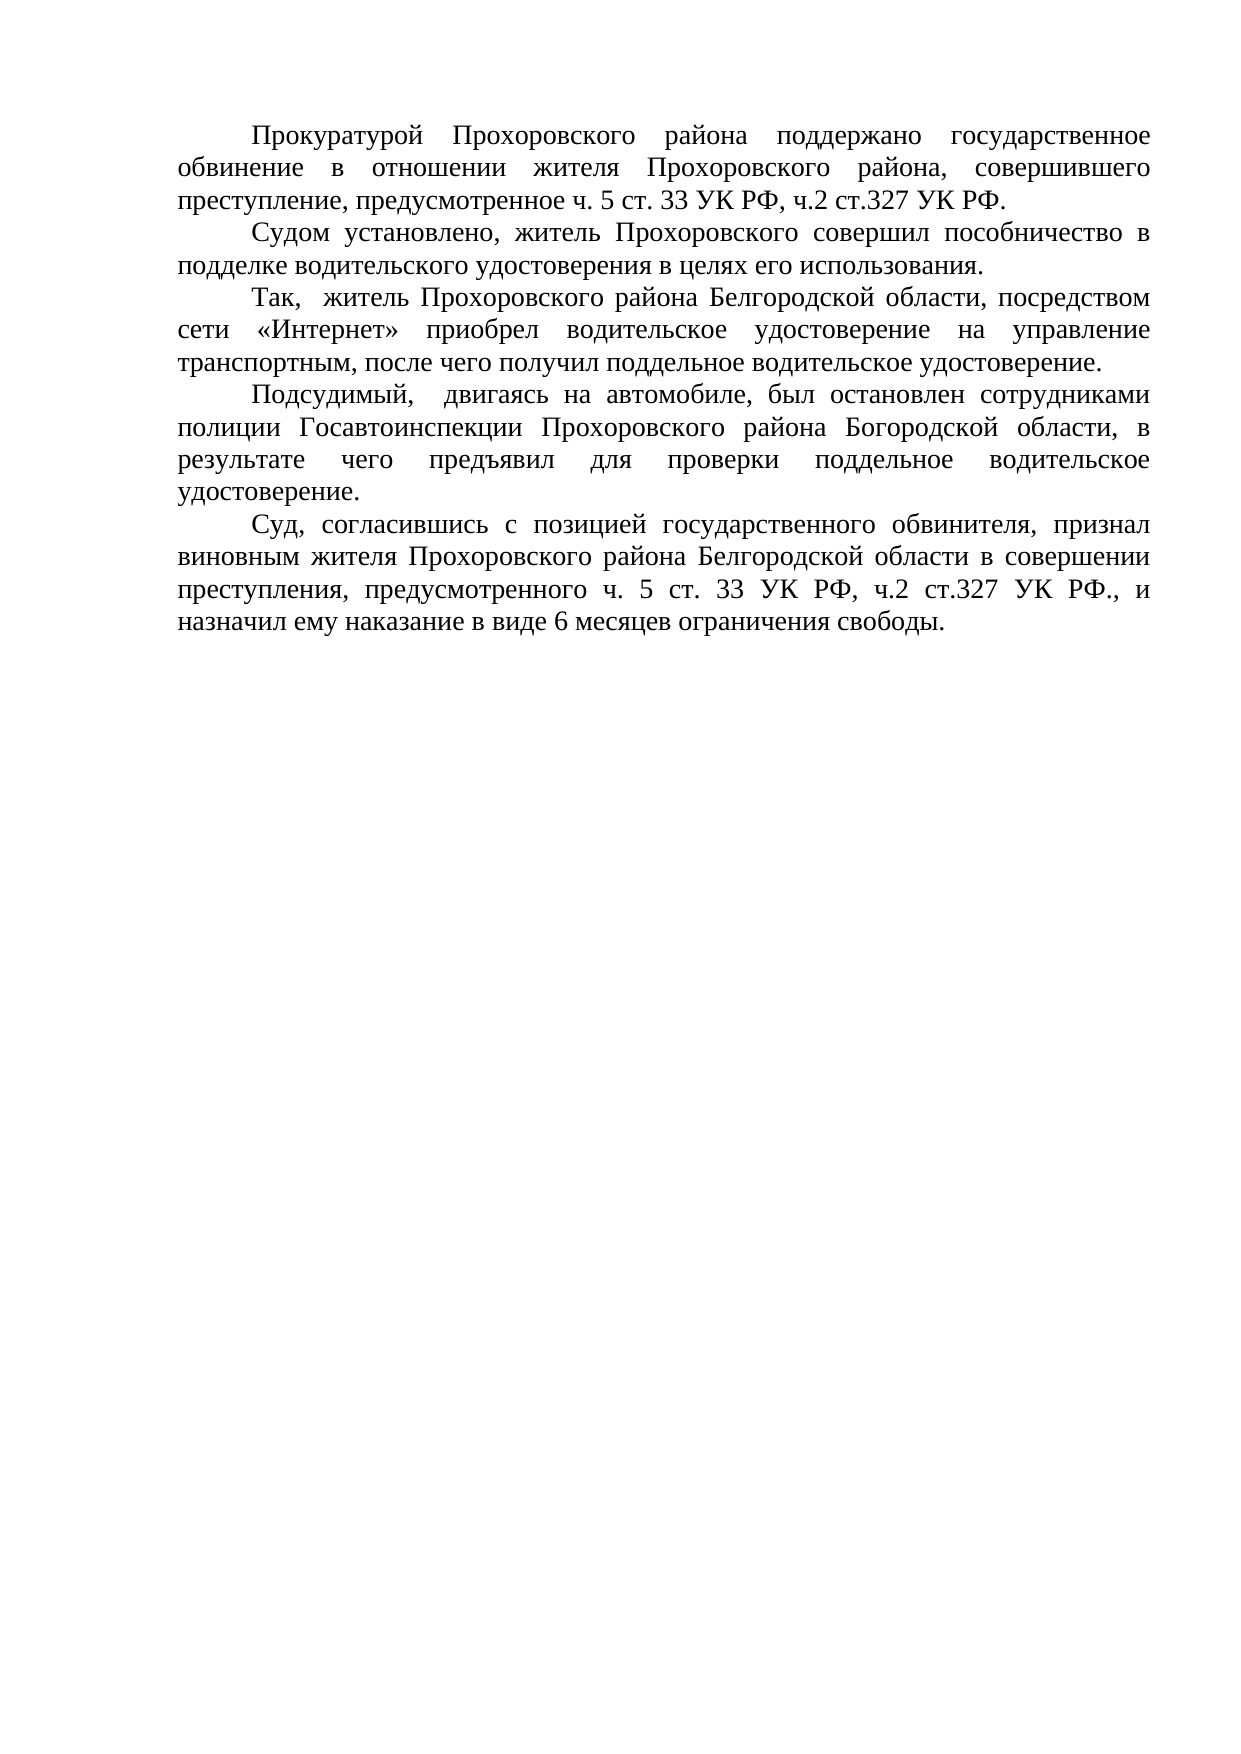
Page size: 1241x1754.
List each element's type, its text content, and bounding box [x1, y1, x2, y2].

text Судом установлено, житель Прохоровского совершил пособничество в подделке водительского удостоверения в целях его использования. [177, 215, 1152, 280]
text Прокуратурой Прохоровского района поддержано государственное обвинение в отношении жителя Прохоровского района, совершившего преступление, предусмотренное ч. 5 ст. 33 УК РФ, ч.2 ст.327 УК РФ. [177, 118, 1152, 215]
text Суд, согласившись с позицией государственного обвинителя, признал виновным жителя Прохоровского района Белгородской области в совершении преступления, предусмотренного ч. 5 ст. 33 УК РФ, ч.2 ст.327 УК РФ., и назначил ему наказание в виде 6 месяцев ограничения свободы. [177, 507, 1152, 636]
text Подсудимый, двигаясь на автомобиле, был остановлен сотрудниками полиции Госавтоинспекции Прохоровского района Богородской области, в результате чего предъявил для проверки поддельное водительское удостоверение. [177, 377, 1152, 507]
text Так, житель Прохоровского района Белгородской области, посредством сети «Интернет» приобрел водительское удостоверение на управление транспортным, после чего получил поддельное водительское удостоверение. [177, 280, 1152, 377]
